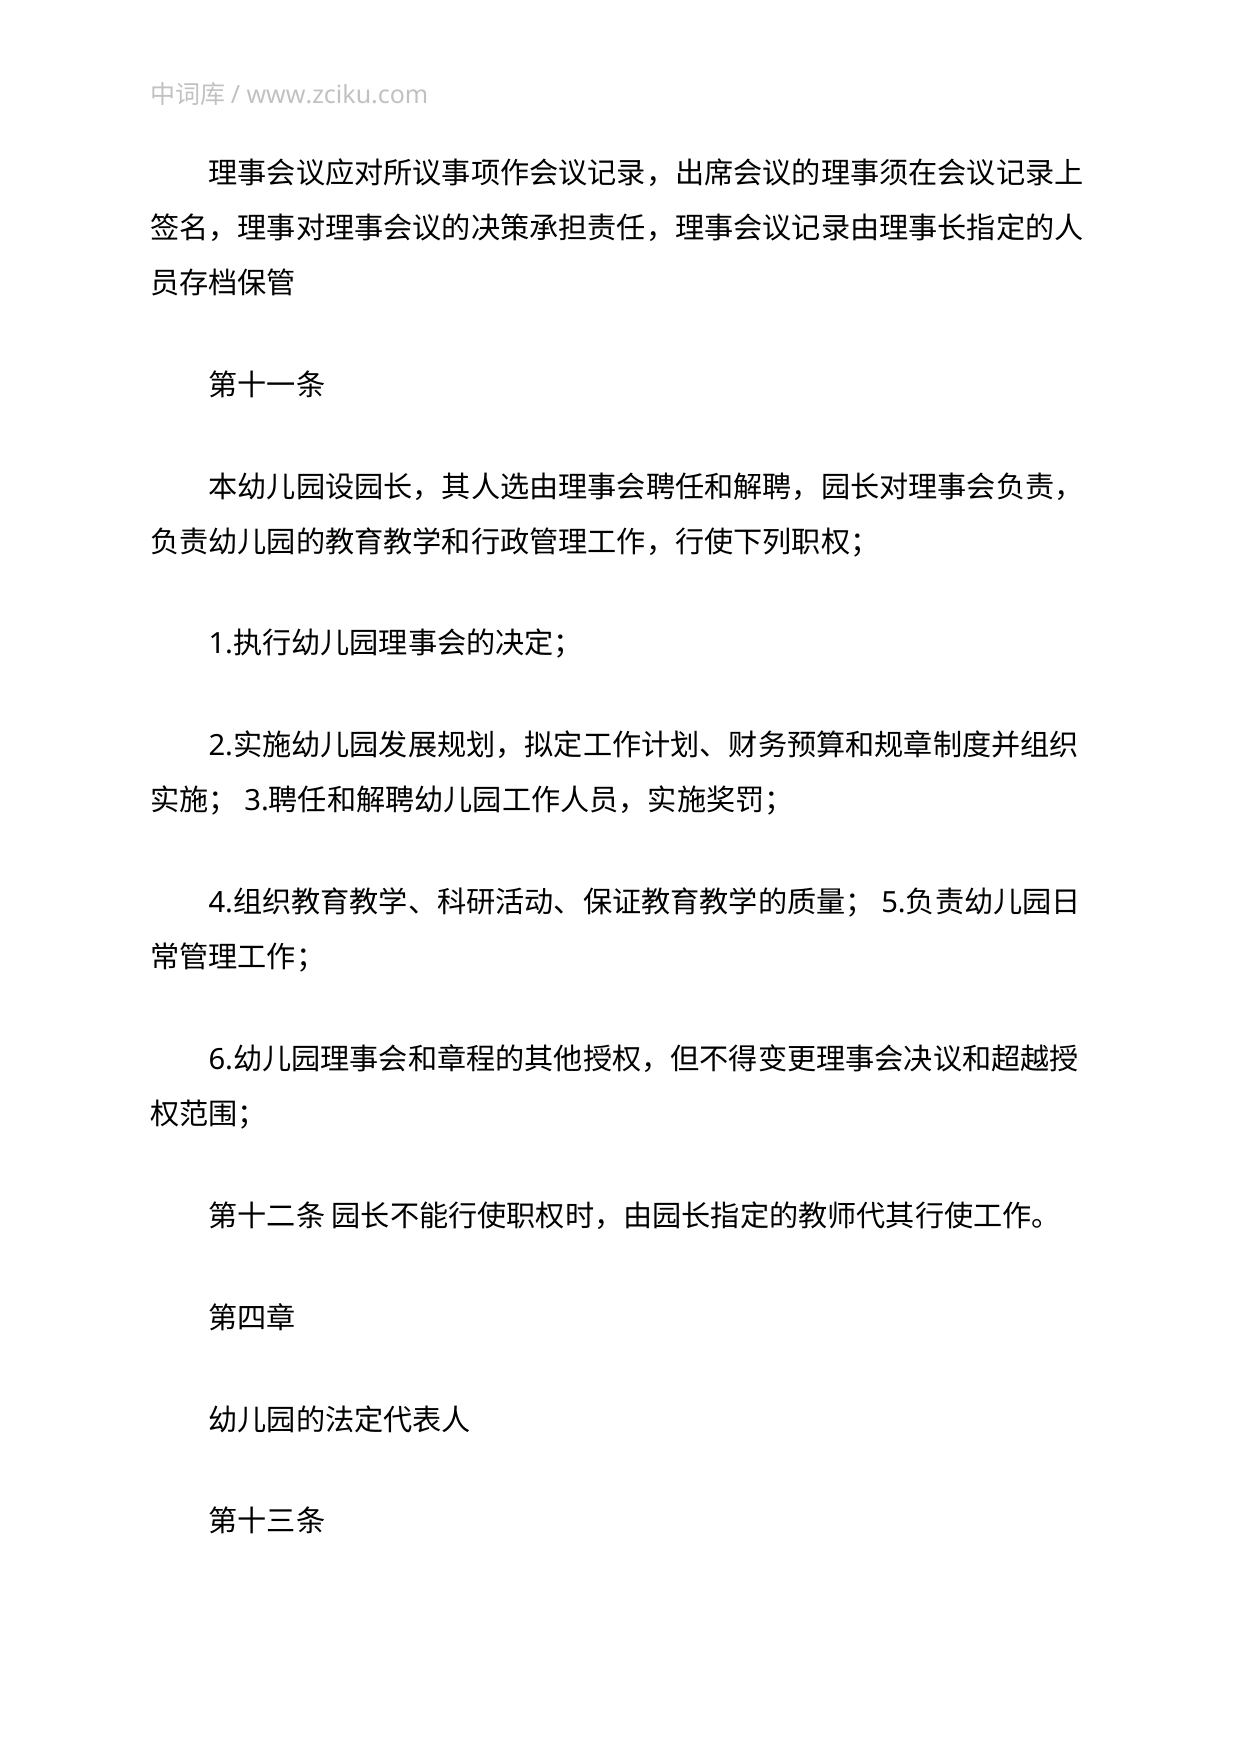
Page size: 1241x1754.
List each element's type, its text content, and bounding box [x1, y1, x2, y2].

text 2.实施幼儿园发展规划，拟定工作计划、财务预算和规章制度并组织实施； 3.聘任和解聘幼儿园工作人员，实施奖罚； [150, 722, 1090, 819]
text 第十一条 [150, 362, 1090, 404]
text 第四章 [150, 1294, 1090, 1337]
text 第十三条 [150, 1498, 1090, 1540]
text 理事会议应对所议事项作会议记录，出席会议的理事须在会议记录上签名，理事对理事会议的决策承担责任，理事会议记录由理事长指定的人员存档保管 [150, 150, 1090, 302]
text 幼儿园的法定代表人 [150, 1396, 1090, 1438]
text 6.幼儿园理事会和章程的其他授权，但不得变更理事会决议和超越授权范围； [150, 1036, 1090, 1133]
text 第十二条 园长不能行使职权时，由园长指定的教师代其行使工作。 [150, 1192, 1090, 1235]
text 本幼儿园设园长，其人选由理事会聘任和解聘，园长对理事会负责，负责幼儿园的教育教学和行政管理工作，行使下列职权； [150, 463, 1090, 561]
text 4.组织教育教学、科研活动、保证教育教学的质量； 5.负责幼儿园日常管理工作； [150, 879, 1090, 976]
text 1.执行幼儿园理事会的决定； [150, 620, 1090, 662]
